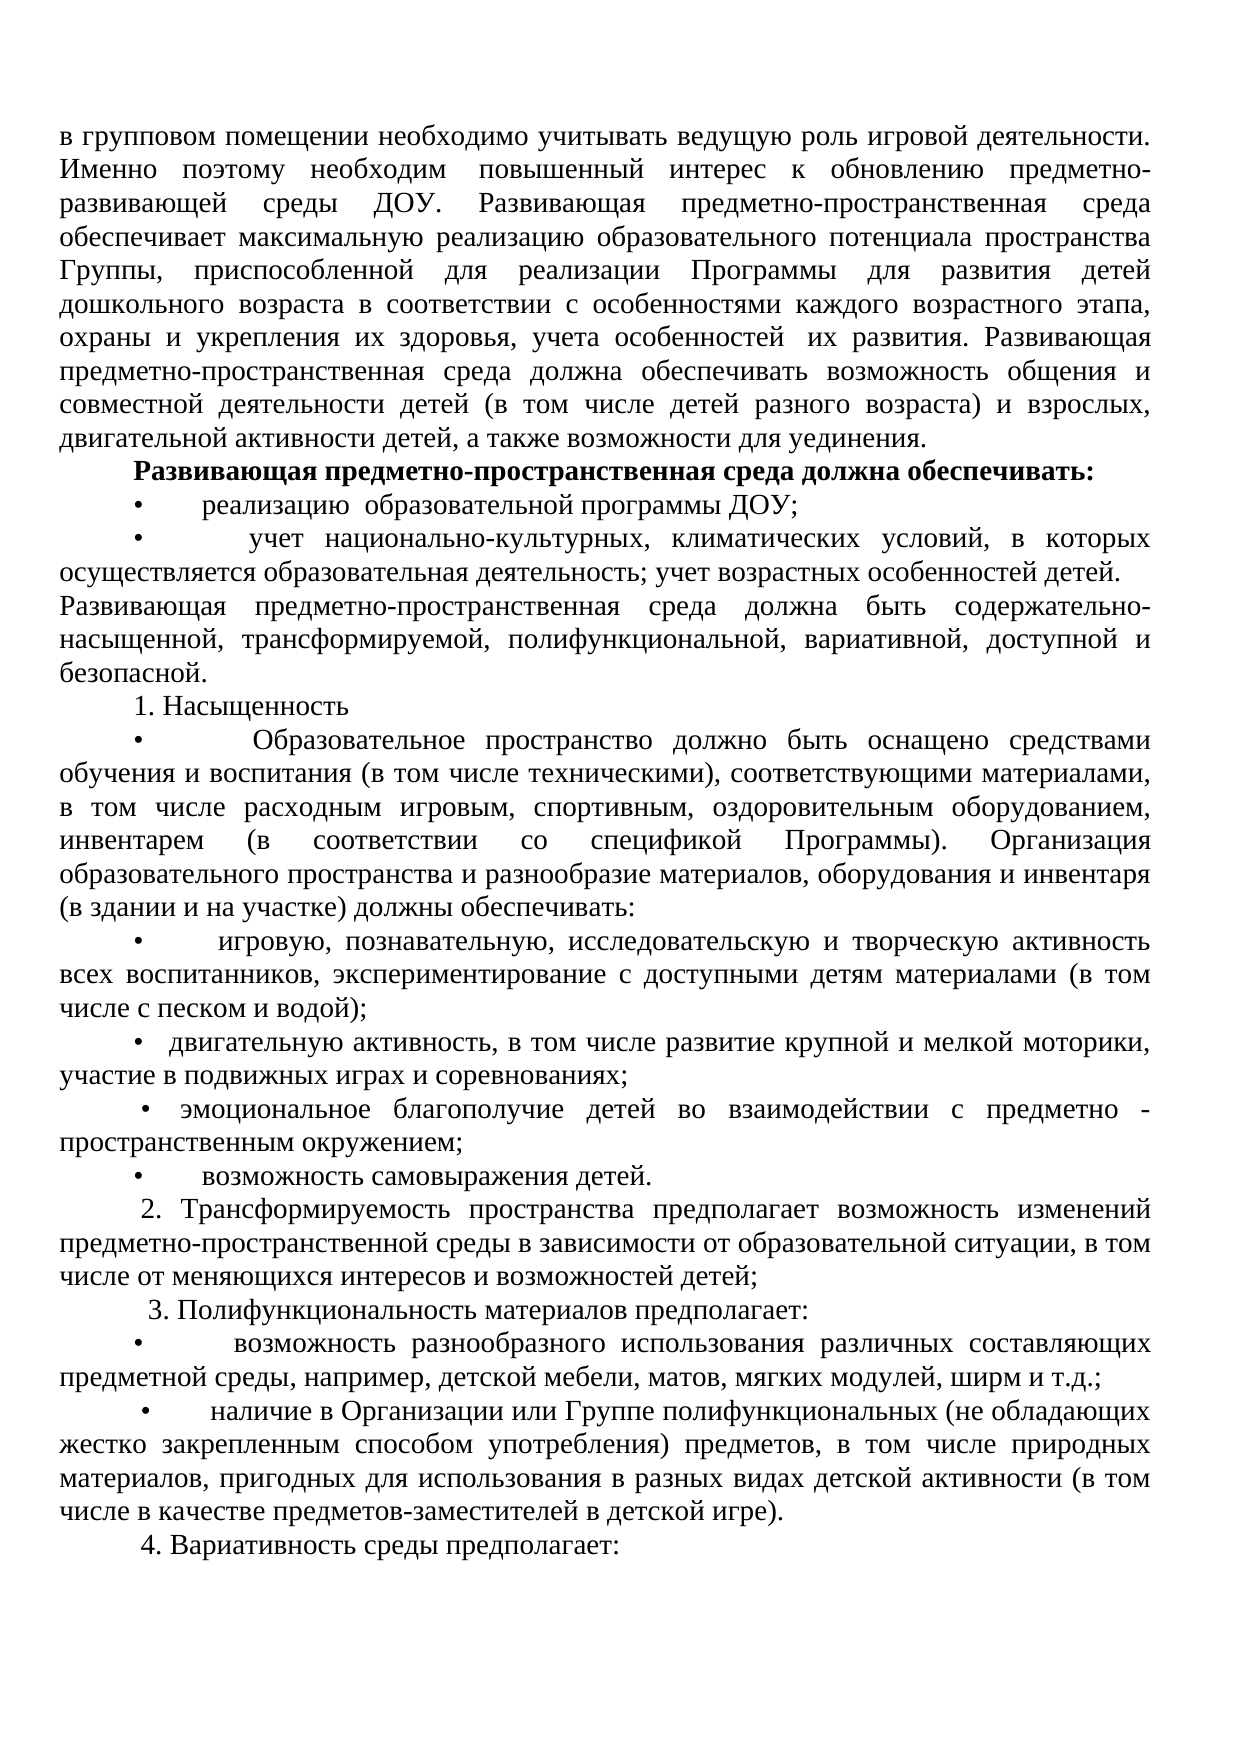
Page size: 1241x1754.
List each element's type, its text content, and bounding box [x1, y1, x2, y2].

text 1. Насыщенность [59, 688, 1152, 722]
text • эмоциональное благополучие детей во взаимодействии с предметно -пространственным окружением; [59, 1091, 1152, 1158]
text • учет национально-культурных, климатических условий, в которых осуществляется образовательная деятельность; учет возрастных особенностей детей. Развивающая предметно-пространственная среда должна быть содержательно-насыщенной, трансформируемой, полифункциональной, вариативной, доступной и безопасной. [59, 521, 1152, 688]
text 4. Вариативность среды предполагает: [59, 1527, 1152, 1560]
text 2. Трансформируемость пространства предполагает возможность изменений предметно-пространственной среды в зависимости от образовательной ситуации, в том числе от меняющихся интересов и возможностей детей; [59, 1191, 1152, 1292]
text Развивающая предметно-пространственная среда должна обеспечивать: [59, 453, 1152, 487]
text • возможность самовыражения детей. [59, 1158, 1152, 1191]
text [59, 118, 1152, 453]
text • наличие в Организации или Группе полифункциональных (не обладающих жестко закрепленным способом употребления) предметов, в том числе природных материалов, пригодных для использования в разных видах детской активности (в том числе в качестве предметов-заместителей в детской игре). [59, 1393, 1152, 1527]
text • возможность разнообразного использования различных составляющих предметной среды, например, детской мебели, матов, мягких модулей, ширм и т.д.; [59, 1326, 1152, 1393]
text 3. Полифункциональность материалов предполагает: [59, 1292, 1152, 1326]
text • двигательную активность, в том числе развитие крупной и мелкой моторики, участие в подвижных играх и соревнованиях; [59, 1024, 1152, 1091]
text • Образовательное пространство должно быть оснащено средствами обучения и воспитания (в том числе техническими), соответствующими материалами, в том числе расходным игровым, спортивным, оздоровительным оборудованием, инвентарем (в соответствии со спецификой Программы). Организация образовательного пространства и разнообразие материалов, оборудования и инвентаря (в здании и на участке) должны обеспечивать: [59, 722, 1152, 923]
text • игровую, познавательную, исследовательскую и творческую активность всех воспитанников, экспериментирование с доступными детям материалами (в том числе с песком и водой); [59, 923, 1152, 1024]
text • реализацию образовательной программы ДОУ; [59, 487, 1152, 521]
